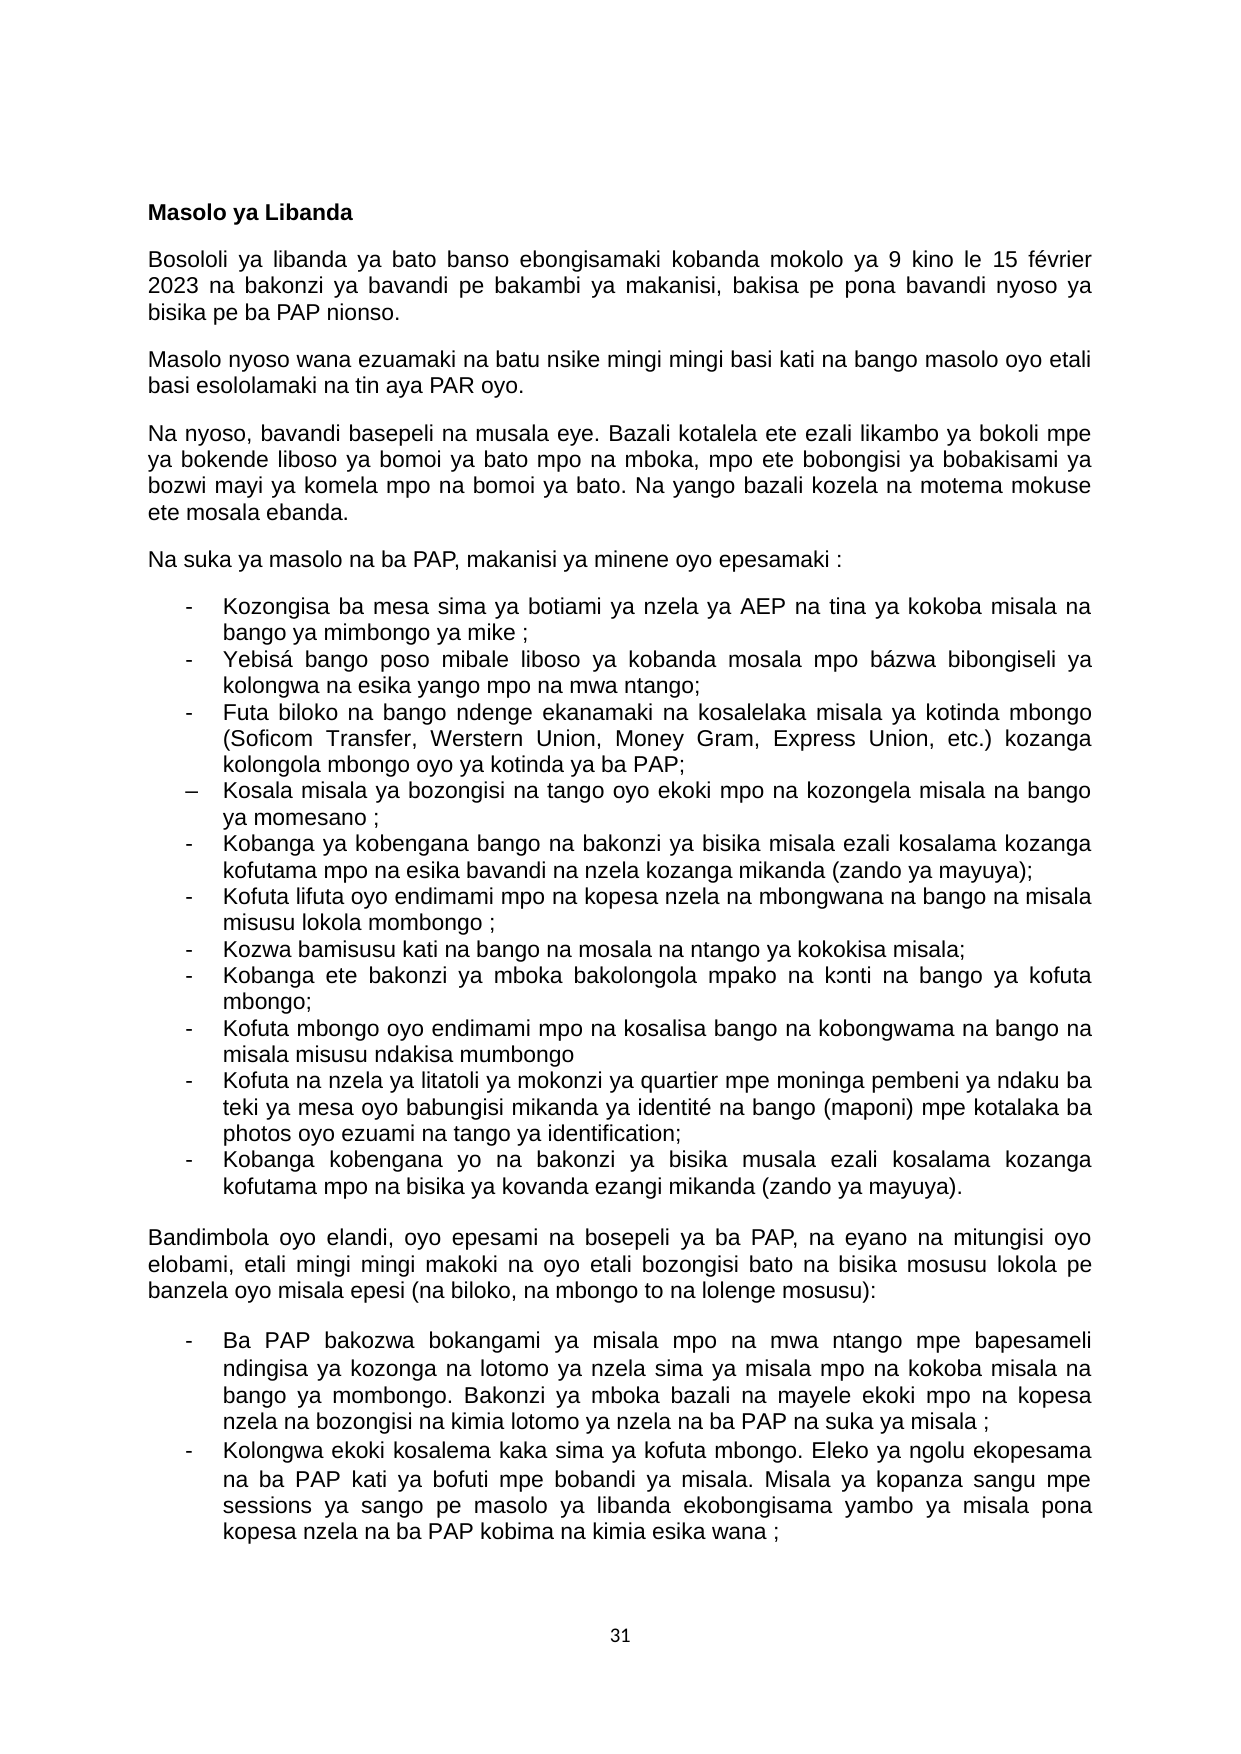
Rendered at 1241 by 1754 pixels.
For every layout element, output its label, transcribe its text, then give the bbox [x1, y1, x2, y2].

list Kofuta na nzela ya litatoli ya mokonzi ya quartier mpe moninga pembeni ya ndaku ba teki ya mesa oyo babungisi mikanda ya identité na bango (maponi) mpe kotalaka ba photos oyo ezuami na tango ya identification; [185, 1067, 1093, 1146]
list Kolongwa ekoki kosalema kaka sima ya kofuta mbongo. Eleko ya ngolu ekopesama na ba PAP kati ya bofuti mpe bobandi ya misala. Misala ya kopanza sangu mpe sessions ya sango pe masolo ya libanda ekobongisama yambo ya misala pona kopesa nzela na ba PAP kobima na kimia esika wana ; [185, 1434, 1093, 1545]
list Kofuta lifuta oyo endimami mpo na kopesa nzela na mbongwana na bango na misala misusu lokola mombongo ; [185, 883, 1093, 936]
text Bosololi ya libanda ya bato banso ebongisamaki kobanda mokolo ya 9 kino le 15 février 2023 na bakonzi ya bavandi pe bakambi ya makanisi, bakisa pe pona bavandi nyoso ya bisika pe ba PAP nionso. [148, 246, 1093, 325]
list Kosala misala ya bozongisi na tango oyo ekoki mpo na kozongela misala na bango ya momesano ; [185, 777, 1093, 830]
list Futa biloko na bango ndenge ekanamaki na kosalelaka misala ya kotinda mbongo (Soficom Transfer, Werstern Union, Money Gram, Express Union, etc.) kozanga kolongola mbongo oyo ya kotinda ya ba PAP; [185, 698, 1093, 777]
text Masolo ya Libanda [148, 199, 1093, 225]
text Masolo nyoso wana ezuamaki na batu nsike mingi mingi basi kati na bango masolo oyo etali basi esololamaki na tin aya PAR oyo. [148, 346, 1093, 399]
list Kobanga ete bakonzi ya mboka bakolongola mpako na kɔnti na bango ya kofuta mbongo; [185, 962, 1093, 1015]
list Kobanga ya kobengana bango na bakonzi ya bisika misala ezali kosalama kozanga kofutama mpo na esika bavandi na nzela kozanga mikanda (zando ya mayuya); [185, 830, 1093, 883]
list Ba PAP bakozwa bokangami ya misala mpo na mwa ntango mpe bapesameli ndingisa ya kozonga na lotomo ya nzela sima ya misala mpo na kokoba misala na bango ya mombongo. Bakonzi ya mboka bazali na mayele ekoki mpo na kopesa nzela na bozongisi na kimia lotomo ya nzela na ba PAP na suka ya misala ; [185, 1324, 1093, 1434]
list Yebisá bango poso mibale liboso ya kobanda mosala mpo bázwa bibongiseli ya kolongwa na esika yango mpo na mwa ntango; [185, 646, 1093, 698]
text Na suka ya masolo na ba PAP, makanisi ya minene oyo epesamaki : [148, 546, 1093, 572]
list Kofuta mbongo oyo endimami mpo na kosalisa bango na kobongwama na bango na misala misusu ndakisa mumbongo [185, 1015, 1093, 1067]
list Kozwa bamisusu kati na bango na mosala na ntango ya kokokisa misala; [185, 936, 1093, 962]
list Kobanga kobengana yo na bakonzi ya bisika musala ezali kosalama kozanga kofutama mpo na bisika ya kovanda ezangi mikanda (zando ya mayuya). [185, 1146, 1093, 1199]
text Bandimbola oyo elandi, oyo epesami na bosepeli ya ba PAP, na eyano na mitungisi oyo elobami, etali mingi mingi makoki na oyo etali bozongisi bato na bisika mosusu lokola pe banzela oyo misala epesi (na biloko, na mbongo to na lolenge mosusu): [148, 1224, 1093, 1303]
list Kozongisa ba mesa sima ya botiami ya nzela ya AEP na tina ya kokoba misala na bango ya mimbongo ya mike ; [185, 593, 1093, 646]
text Na nyoso, bavandi basepeli na musala eye. Bazali kotalela ete ezali likambo ya bokoli mpe ya bokende liboso ya bomoi ya bato mpo na mboka, mpo ete bobongisi ya bobakisami ya bozwi mayi ya komela mpo na bomoi ya bato. Na yango bazali kozela na motema mokuse ete mosala ebanda. [148, 419, 1093, 525]
